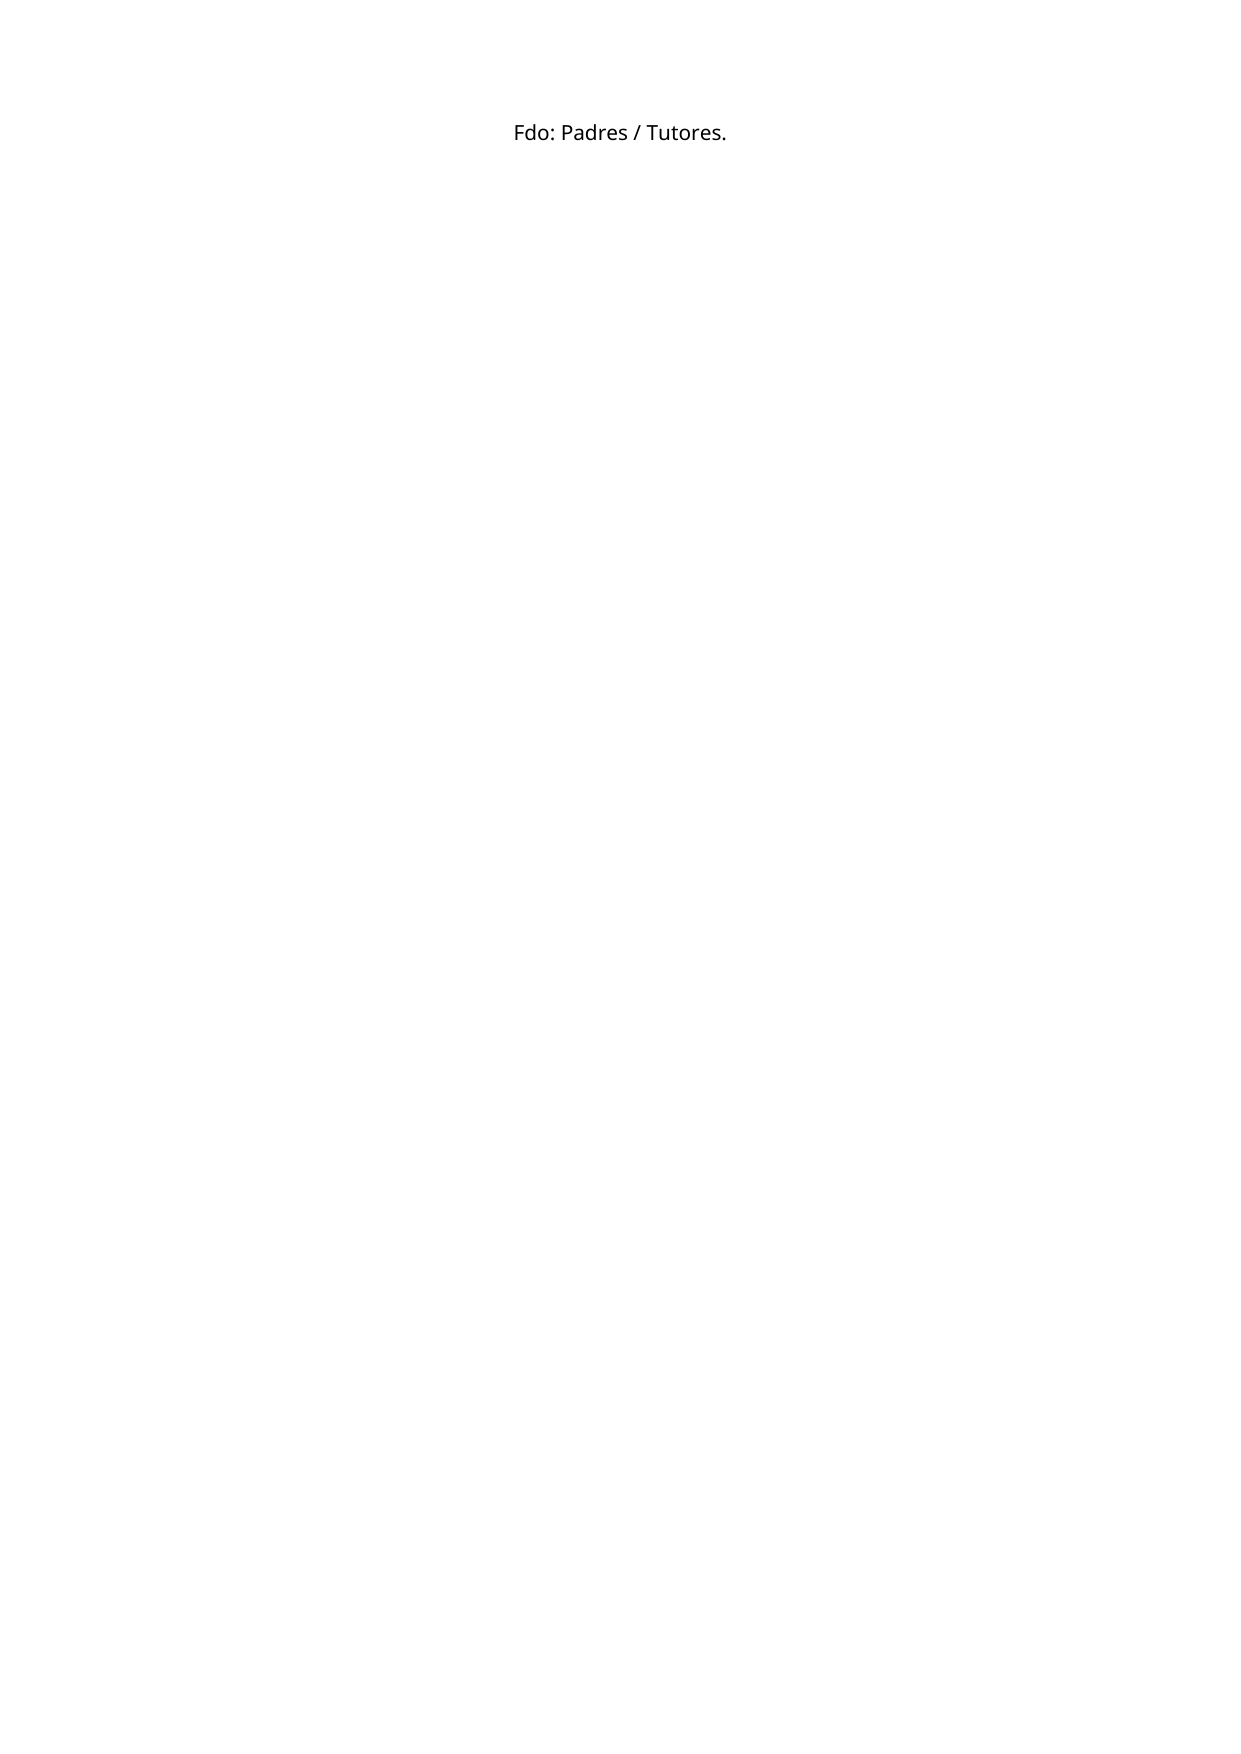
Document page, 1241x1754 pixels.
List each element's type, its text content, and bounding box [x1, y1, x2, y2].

text Fdo: Padres / Tutores. [177, 118, 1063, 147]
